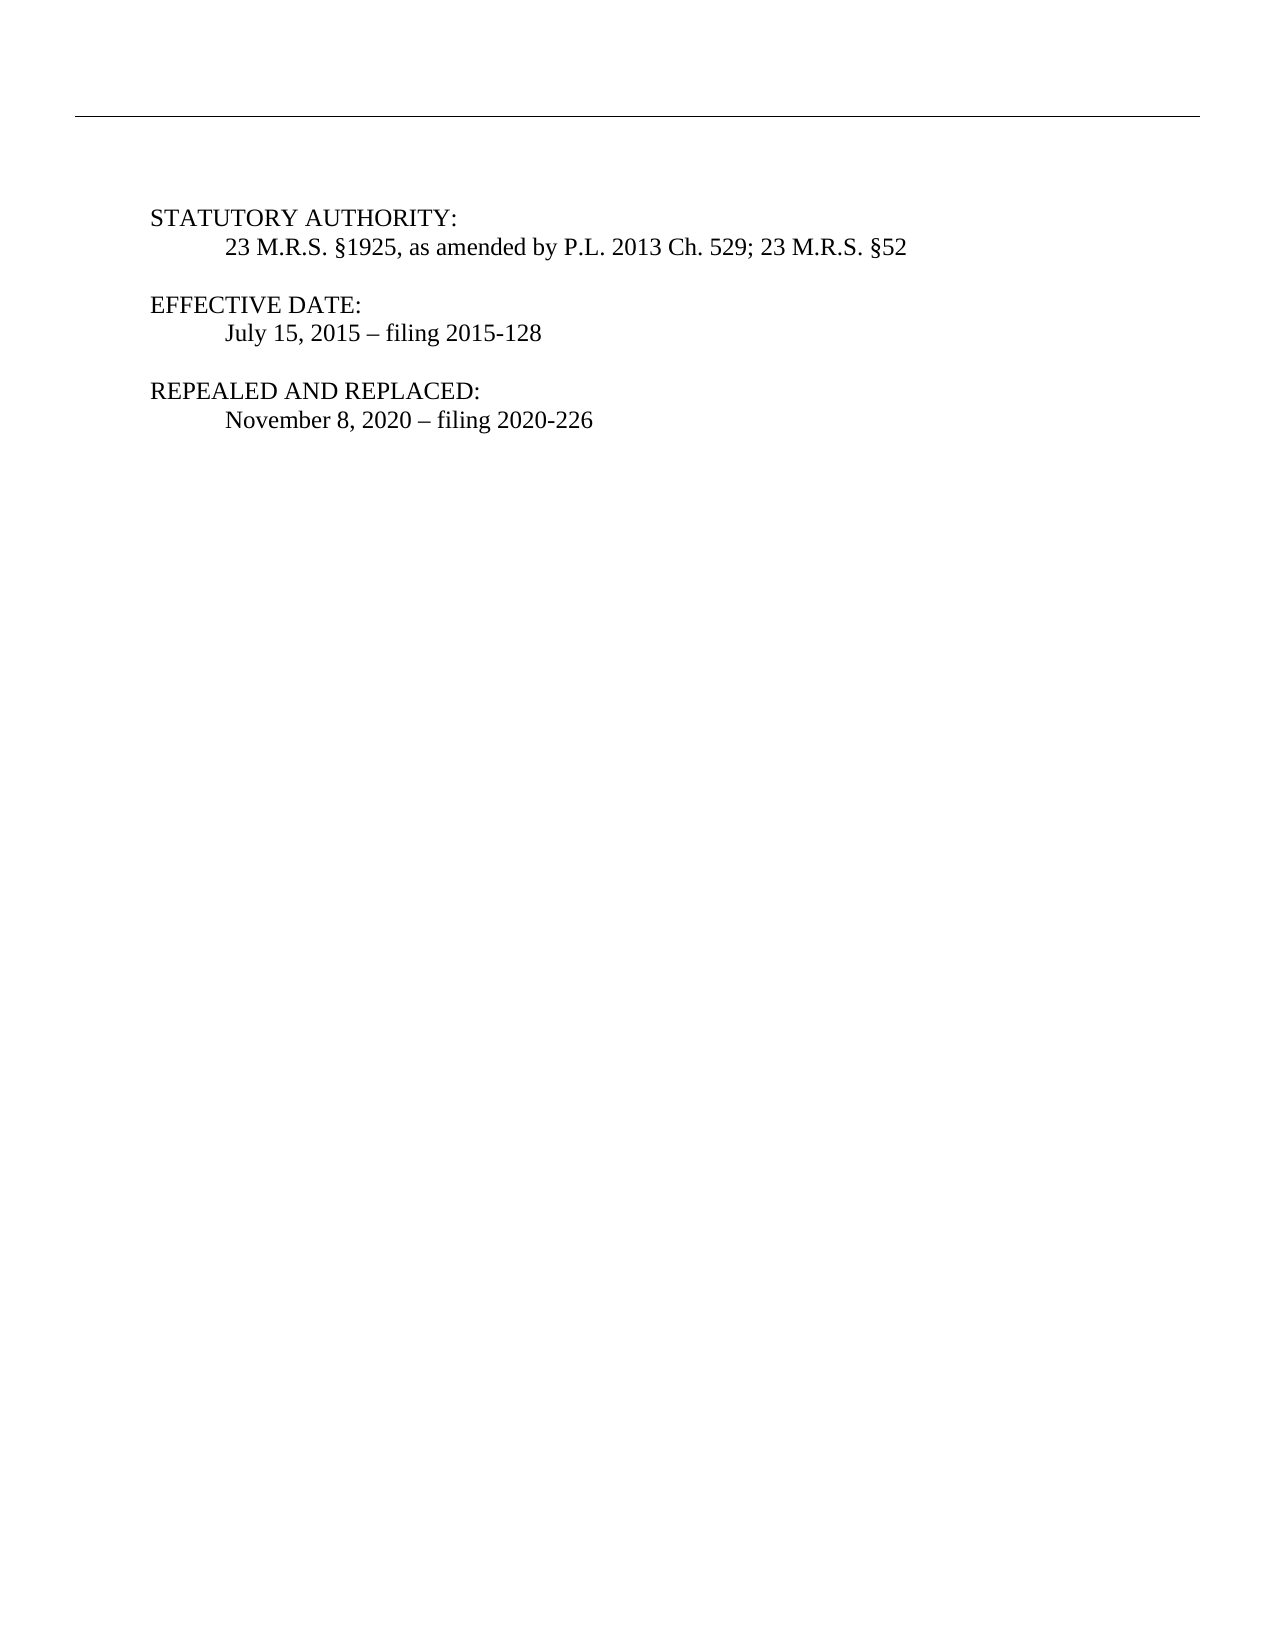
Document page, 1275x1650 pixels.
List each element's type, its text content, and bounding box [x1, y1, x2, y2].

text REPEALED AND REPLACED: [75, 376, 1200, 405]
text November 8, 2020 – filing 2020-226 [75, 405, 1200, 433]
text July 15, 2015 – filing 2015-128 [75, 318, 1200, 347]
text EFFECTIVE DATE: [75, 290, 1200, 318]
text STATUTORY AUTHORITY: [75, 203, 1200, 232]
text 23 M.R.S. §1925, as amended by P.L. 2013 Ch. 529; 23 M.R.S. §52 [75, 232, 1200, 261]
